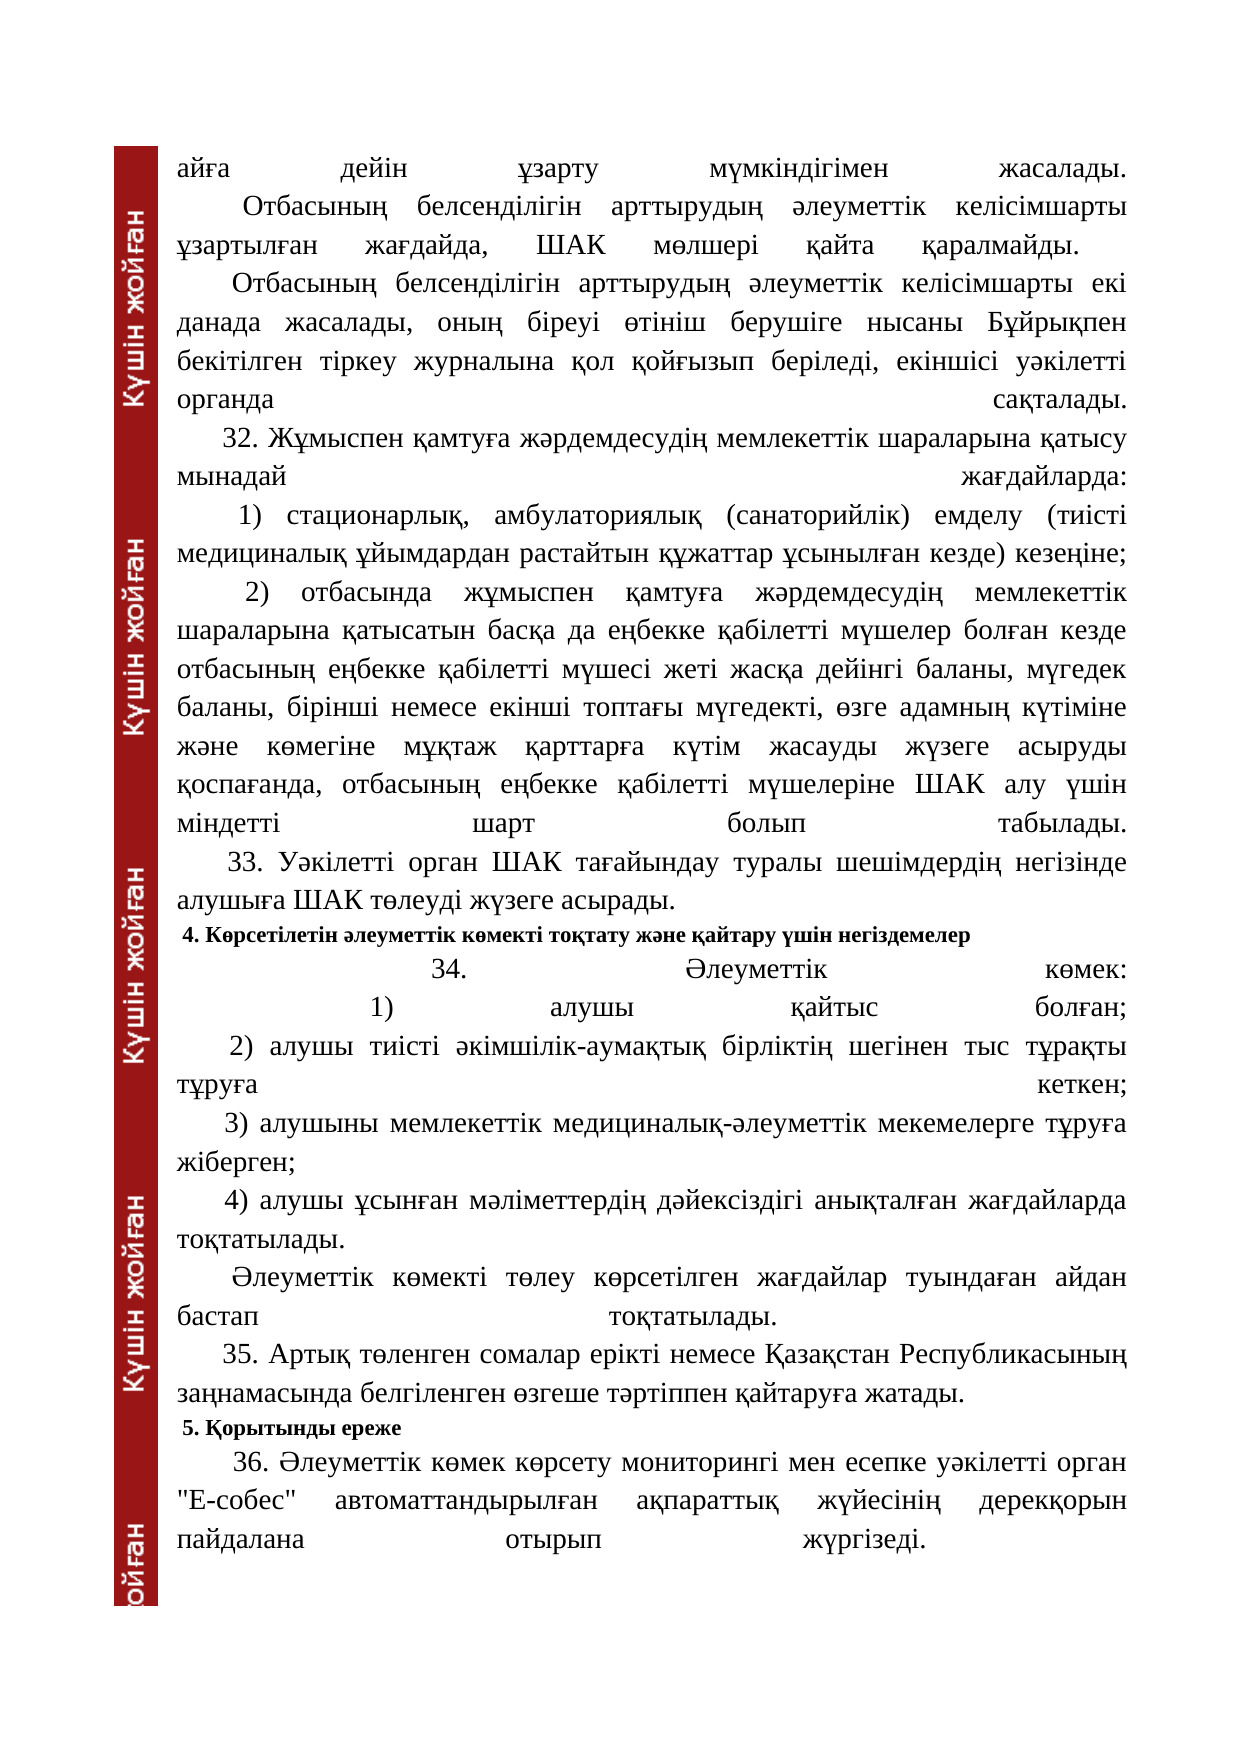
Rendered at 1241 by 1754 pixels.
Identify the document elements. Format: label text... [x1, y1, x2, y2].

picture [114, 916, 158, 921]
picture [114, 1408, 158, 1413]
text 5. Қорытынды ереже [112, 1413, 1128, 1440]
text 4. Көрсетілетін әлеуметтік көмекті тоқтату және қайтару үшін негіздемелер [112, 921, 1128, 947]
text 34. Әлеуметтік көмек: 1) алушы қайтыс болған; 2) алушы тиісті әкімшілік-аумақтық бірліктің шегінен тыс тұрақты тұруға кеткен; 3) алушыны мемлекеттік медициналық-әлеуметтік мекемелерге тұруға жіберген; 4) алушы ұсынған мәліметтердің дәйексіздігі анықталған жағдайларда тоқтатылады. Әлеуметтік көмекті төлеу көрсетілген жағдайлар туындаған айдан бастап тоқтатылады. 35. Артық төленген сомалар ерікті немесе Қазақстан Республикасының заңнамасында белгіленген өзгеше тәртіппен қайтаруға жатады. [112, 951, 1128, 1408]
picture [114, 146, 158, 150]
picture [114, 1440, 158, 1444]
picture [114, 947, 158, 951]
picture [114, 1554, 158, 1606]
